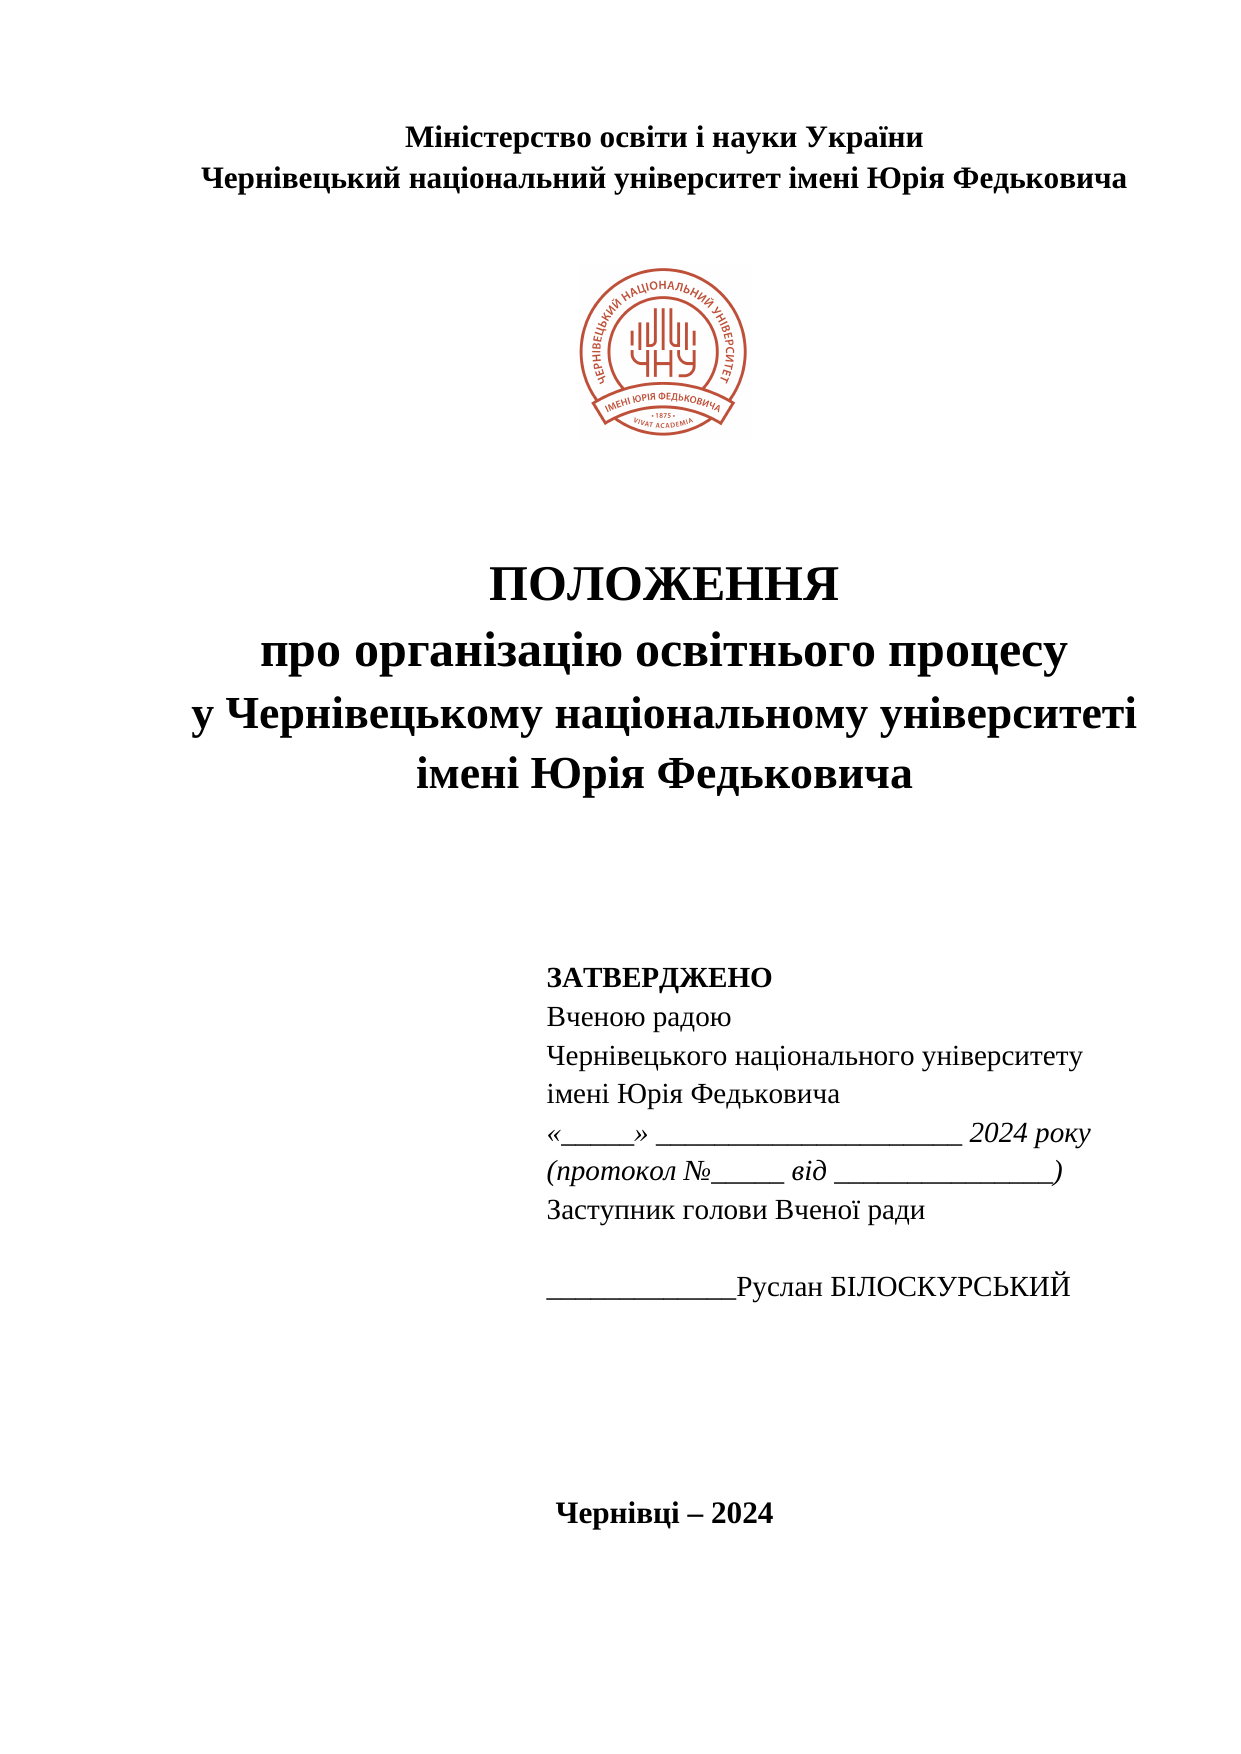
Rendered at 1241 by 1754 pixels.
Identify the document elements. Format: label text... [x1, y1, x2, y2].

text «_____» _____________________ 2024 року [546, 1115, 1152, 1148]
text імені Юрія Федьковича [177, 746, 1152, 799]
text _____________Руслан БІЛОСКУРСЬКИЙ [546, 1269, 1152, 1302]
text Чернівці – 2024 [177, 1495, 1152, 1563]
text у Чернівецькому національному університеті [177, 685, 1152, 738]
text Заступник голови Вченої ради [546, 1192, 1152, 1225]
text (протокол №_____ від _______________) [546, 1153, 1152, 1187]
text імені Юрія Федьковича [546, 1076, 1152, 1110]
text Міністерство освіти і науки України [177, 118, 1152, 154]
text ПОЛОЖЕННЯ [177, 553, 1152, 611]
text Вченою радою [546, 999, 1152, 1033]
text Чернівецький національний університет імені Юрія Федьковича [177, 159, 1152, 195]
text ЗАТВЕРДЖЕНО [546, 961, 1152, 994]
picture [578, 265, 750, 439]
text Чернівецького національного університету [546, 1038, 1152, 1071]
text про організацію освітнього процесу [177, 619, 1152, 677]
